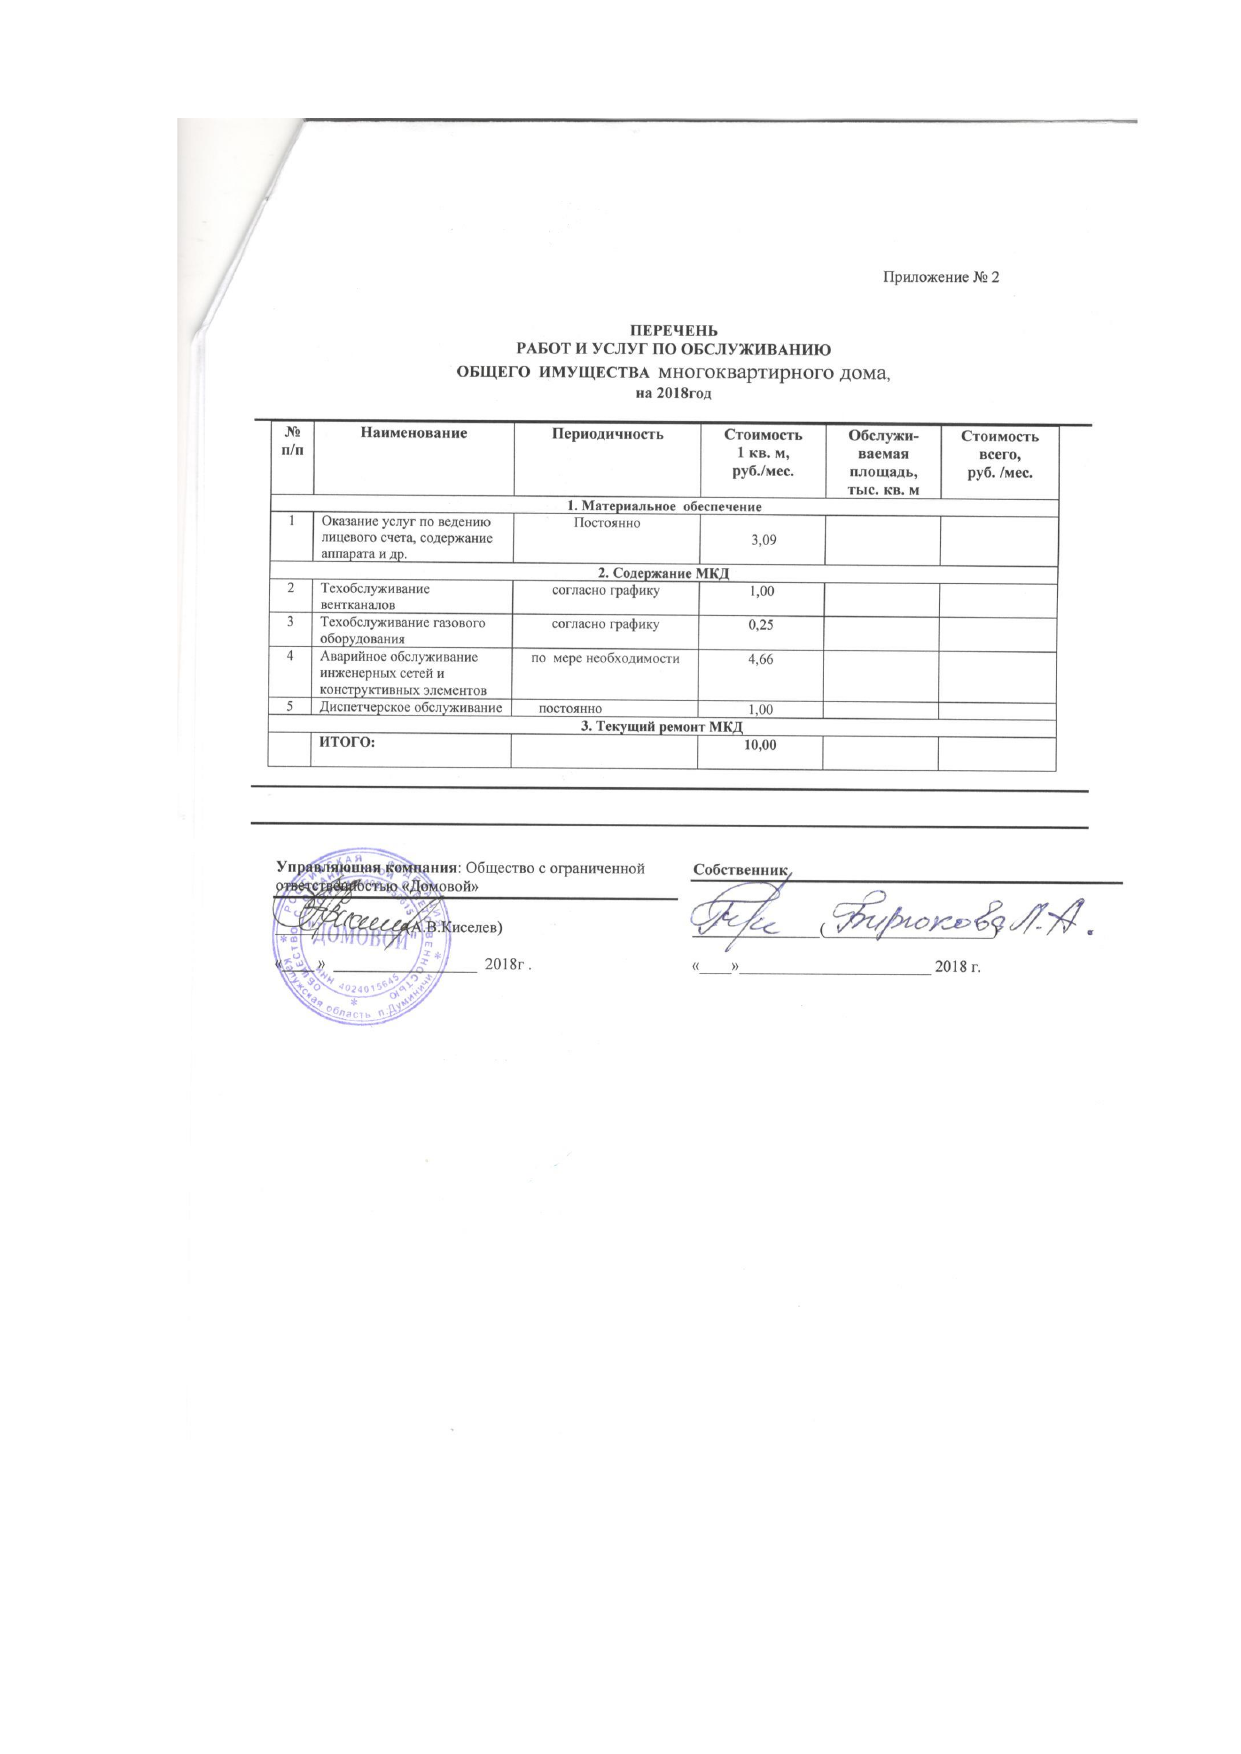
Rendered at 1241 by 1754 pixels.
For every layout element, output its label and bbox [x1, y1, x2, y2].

picture [177, 118, 1152, 1459]
